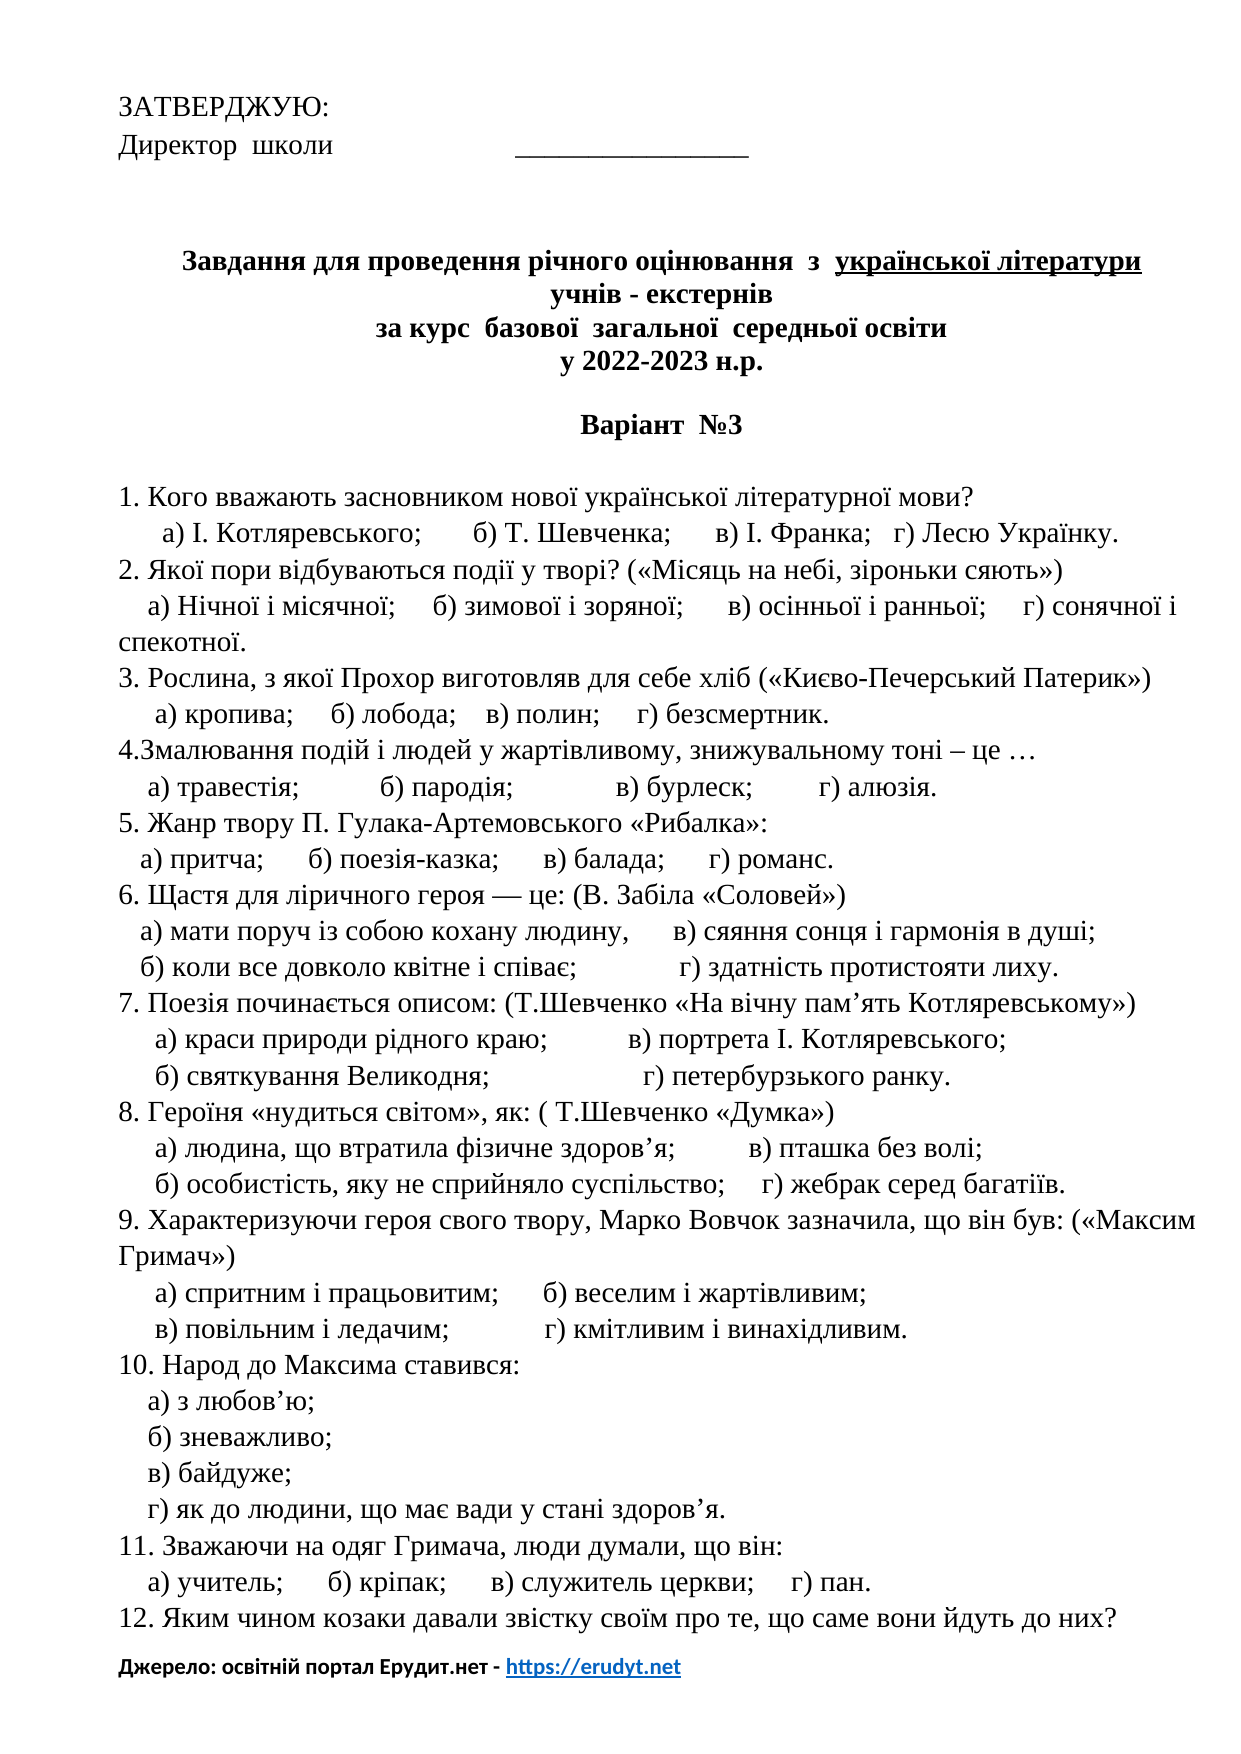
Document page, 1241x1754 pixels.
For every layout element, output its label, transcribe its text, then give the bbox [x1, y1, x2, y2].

text а) краси природи рідного краю; в) портрета І. Котляревського; [118, 1022, 1205, 1055]
text а) з любов’ю; [118, 1383, 1205, 1417]
text а) учитель; б) кріпак; в) служитель церкви; г) пан. [118, 1564, 1205, 1597]
text в) повільним і ледачим; г) кмітливим і винахідливим. [118, 1311, 1205, 1344]
text а) людина, що втратила фізичне здоров’я; в) пташка без волі; [118, 1130, 1205, 1164]
text 3. Рослина, з якої Прохор виготовляв для себе хліб («Києво-Печерський Патерик») [118, 660, 1205, 694]
text Завдання для проведення річного оцінювання з української літератури [118, 243, 1205, 276]
text а) Нічної і місячної; б) зимової і зоряної; в) осінньої і ранньої; г) сонячної і спекотної. [118, 588, 1205, 658]
text а) І. Котляревського; б) Т. Шевченка; в) І. Франка; г) Лесю Українку. [118, 516, 1205, 549]
text 2. Якої пори відбуваються події у творі? («Місяць на небі, зіроньки сяють») [118, 552, 1205, 585]
text б) зневажливо; [118, 1419, 1205, 1453]
text б) святкування Великодня; г) петербурзького ранку. [118, 1058, 1205, 1091]
text учнів - екстернів [118, 276, 1205, 310]
text в) байдуже; [118, 1455, 1205, 1489]
text 4.Змалювання подій і людей у жартівливому, знижувальному тоні – це … [118, 732, 1205, 766]
text б) коли все довколо квітне і співає; г) здатність протистояти лиху. [118, 949, 1205, 983]
text 6. Щастя для ліричного героя — це: (В. Забіла «Соловей») [118, 877, 1205, 911]
text Варіант №3 [118, 407, 1205, 441]
text 10. Народ до Максима ставився: [118, 1347, 1205, 1381]
text 1. Кого вважають засновником нової української літературної мови? [118, 479, 1205, 513]
text ЗАТВЕРДЖУЮ: [118, 89, 1205, 122]
text 8. Героїня «нудиться світом», як: ( Т.Шевченко «Думка») [118, 1094, 1205, 1127]
text 9. Характеризуючи героя свого твору, Марко Вовчок зазначила, що він був: («Максим Гримач») [118, 1202, 1205, 1272]
text 7. Поезія починається описом: (Т.Шевченко «На вічну пам’ять Котляревському») [118, 986, 1205, 1019]
text 11. Зважаючи на одяг Гримача, люди думали, що він: [118, 1528, 1205, 1561]
text б) особистість, яку не сприйняло суспільство; г) жебрак серед багатіїв. [118, 1166, 1205, 1200]
text а) притча; б) поезія-казка; в) балада; г) романс. [118, 841, 1205, 874]
text а) травестія; б) пародія; в) бурлеск; г) алюзія. [118, 769, 1205, 802]
text а) мати поруч із собою кохану людину, в) сяяння сонця і гармонія в душі; [118, 913, 1205, 947]
text а) кропива; б) лобода; в) полин; г) безсмертник. [118, 696, 1205, 730]
text г) як до людини, що має вади у стані здоров’я. [118, 1492, 1205, 1525]
text а) спритним і працьовитим; б) веселим і жартівливим; [118, 1275, 1205, 1308]
text 12. Яким чином козаки давали звістку своїм про те, що саме вони йдуть до них? [118, 1600, 1205, 1633]
text 5. Жанр твору П. Гулака-Артемовського «Рибалка»: [118, 805, 1205, 838]
text за курс базової загальної середньої освіти [118, 310, 1205, 343]
text Директор школи ________________ [118, 127, 1205, 161]
text у 2022-2023 н.р. [118, 343, 1205, 377]
